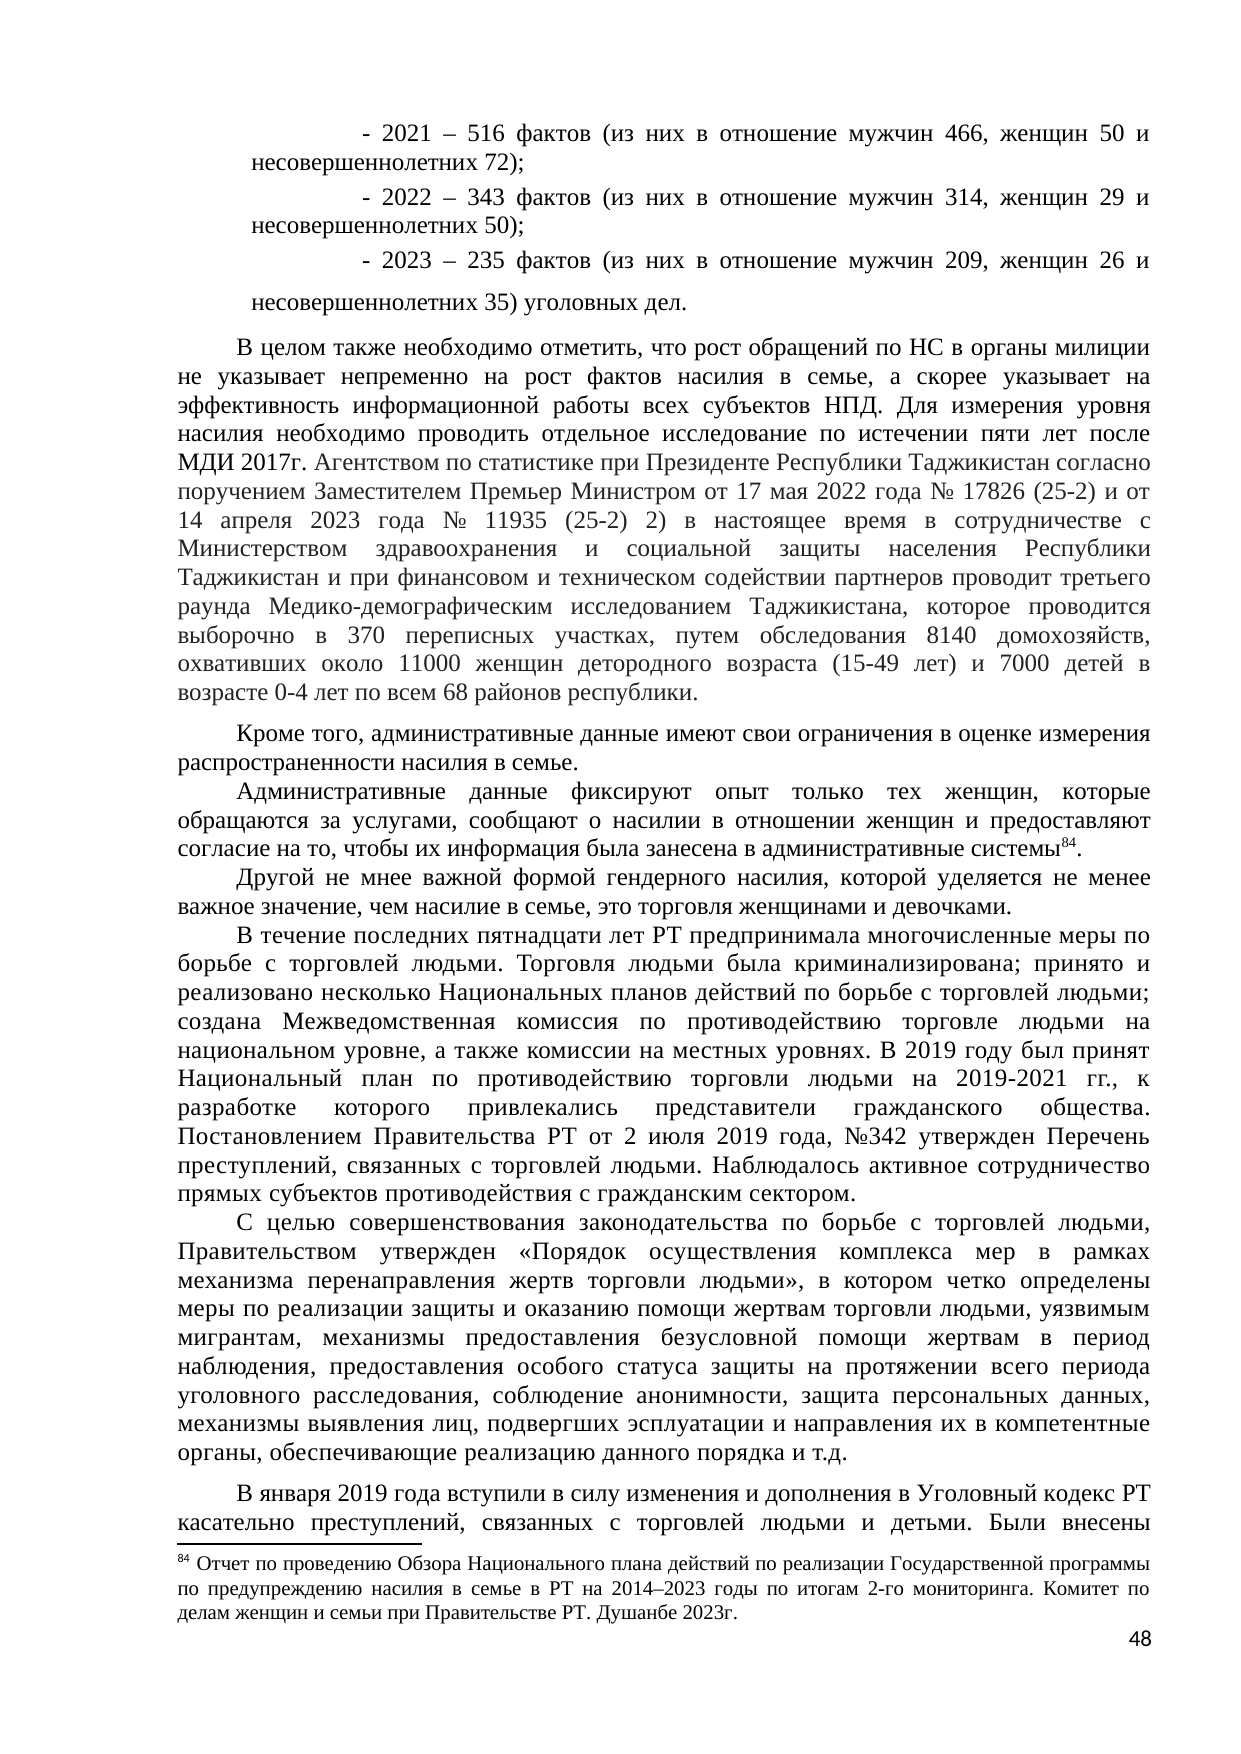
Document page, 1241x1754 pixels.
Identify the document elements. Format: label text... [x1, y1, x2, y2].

text Кроме того, административные данные имеют свои ограничения в оценке измерения распространенности насилия в семье. [177, 718, 1152, 776]
text - 2023 – 235 фактов (из них в отношение мужчин 209, женщин 26 и несовершеннолетних 35) уголовных дел. [177, 246, 1152, 320]
text В течение последних пятнадцати лет РТ предпринимала многочисленные меры по борьбе c торговлей людьми. Торговля людьми была криминализирована; принято и реализовано несколько Национальных планов действий по борьбе с торговлей людьми; создана Межведомственная комиссия по противодействию торговле людьми на национальном уровне, а также комиссии на местных уровнях. В 2019 году был принят Национальный план по противодействию торговли людьми на 2019-2021 гг., к разработке которого привлекались представители гражданского общества. Постановлением Правительства РТ от 2 июля 2019 года, №342 утвержден Перечень преступлений, связанных с торговлей людьми. Наблюдалось активное сотрудничество прямых субъектов противодействия с гражданским сектором. [177, 920, 1152, 1207]
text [177, 1478, 1152, 1536]
text Административные данные фиксируют опыт только тех женщин, которые обращаются за услугами, сообщают о насилии в отношении женщин и предоставляют согласие на то, чтобы их информация была занесена в административные системы. [177, 776, 1152, 862]
text - 2022 – 343 фактов (из них в отношение мужчин 314, женщин 29 и несовершеннолетних 50); [177, 182, 1152, 239]
text В целом также необходимо отметить, что рост обращений по НС в органы милиции не указывает непременно на рост фактов насилия в семье, а скорее указывает на эффективность информационной работы всех субъектов НПД. Для измерения уровня насилия необходимо проводить отдельное исследование по истечении пяти лет после МДИ 2017г. Агентством по статистике при Президенте Республики Таджикистан согласно поручением Заместителем Премьер Министром от 17 мая 2022 года № 17826 (25-2) и от 14 апреля 2023 года № 11935 (25-2) 2) в настоящее время в сотрудничестве с Министерством здравоохранения и социальной защиты населения Республики Таджикистан и при финансовом и техническом содействии партнеров проводит третьего раунда Медико-демографическим исследованием Таджикистана, которое проводится выборочно в 370 переписных участках, путем обследования 8140 домохозяйств, охвативших около 11000 женщин детородного возраста (15-49 лет) и 7000 детей в возрасте 0-4 лет по всем 68 районов республики. [177, 332, 1152, 706]
text С целью совершенствования законодательства по борьбе с торговлей людьми, Правительством утвержден «Порядок осуществления комплекса мер в рамках механизма перенаправления жертв торговли людьми», в котором четко определены меры по реализации защиты и оказанию помощи жертвам торговли людьми, уязвимым мигрантам, механизмы предоставления безусловной помощи жертвам в период наблюдения, предоставления особого статуса защиты на протяжении всего периода уголовного расследования, соблюдение анонимности, защита персональных данных, механизмы выявления лиц, подвергших эсплуатации и направления их в компетентные органы, обеспечивающие реализацию данного порядка и т.д. [177, 1207, 1152, 1466]
text - 2021 – 516 фактов (из них в отношение мужчин 466, женщин 50 и несовершеннолетних 72); [177, 118, 1152, 176]
text Другой не мнее важной формой гендерного насилия, которой уделяется не менее важное значение, чем насилие в семье, это торговля женщинами и девочками. [177, 862, 1152, 920]
